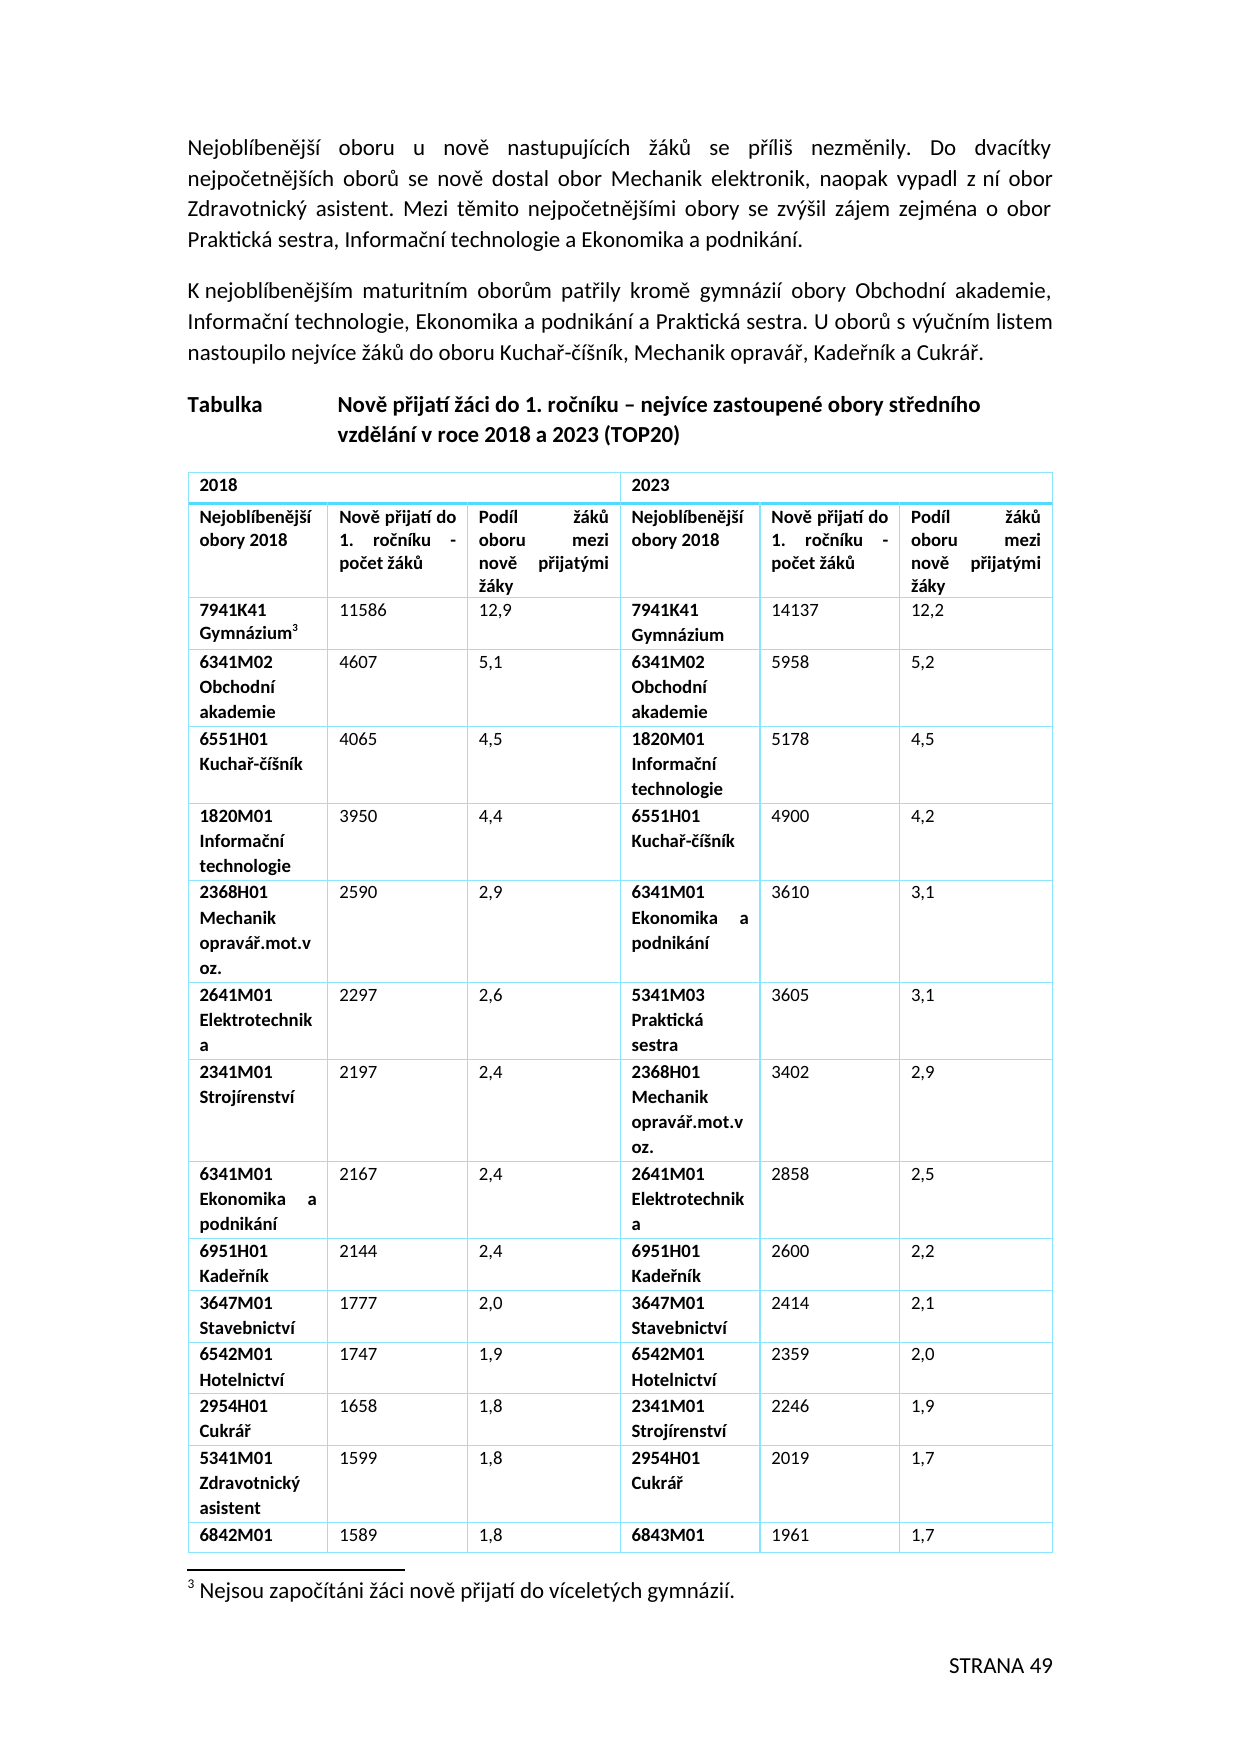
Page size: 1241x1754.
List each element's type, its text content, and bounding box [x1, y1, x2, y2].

table_cell 7941K41 Gymnázium [621, 598, 759, 649]
table_cell 3950 [328, 804, 467, 880]
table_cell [189, 1523, 327, 1552]
table_cell 2019 [761, 1446, 899, 1522]
table_cell 2600 [761, 1239, 899, 1290]
table_cell 1,7 [900, 1523, 1052, 1552]
table_header 2018 [189, 473, 620, 502]
table_cell 2,1 [900, 1291, 1052, 1342]
table_cell 2368H01 Mechanik opravář.mot.voz. [621, 1060, 759, 1161]
table_cell 4,2 [900, 804, 1052, 880]
table_cell 2197 [328, 1060, 467, 1161]
table_cell 6951H01 Kadeřník [621, 1239, 759, 1290]
table_cell Podíl žáků oboru mezi nově přijatými žáky [900, 505, 1052, 597]
table_cell 2368H01 Mechanik opravář.mot.voz. [189, 881, 327, 982]
table_cell 1,8 [468, 1394, 620, 1445]
table_cell 4900 [761, 804, 899, 880]
table_cell 11586 [328, 598, 467, 649]
table_cell 2167 [328, 1162, 467, 1238]
table_cell 1961 [761, 1523, 899, 1552]
table_cell 1777 [328, 1291, 467, 1342]
table_cell 4065 [328, 727, 467, 803]
table_cell 2,0 [900, 1343, 1052, 1393]
table_cell Nejoblíbenější obory 2018 [189, 505, 327, 597]
table_cell 1820M01 Informační technologie [621, 727, 759, 803]
table_cell 2341M01 Strojírenství [621, 1394, 759, 1445]
table_cell 3647M01 Stavebnictví [189, 1291, 327, 1342]
table_cell 2954H01 Cukrář [189, 1394, 327, 1445]
table_cell 4607 [328, 650, 467, 726]
table_cell 2,9 [900, 1060, 1052, 1161]
table_cell 5,2 [900, 650, 1052, 726]
table_cell 2,4 [468, 1060, 620, 1161]
table_cell 12,9 [468, 598, 620, 649]
table_cell 2359 [761, 1343, 899, 1393]
table_cell Nově přijatí do 1. ročníku - počet žáků [761, 505, 899, 597]
table_cell 4,4 [468, 804, 620, 880]
table_cell 2414 [761, 1291, 899, 1342]
table_cell 2,4 [468, 1162, 620, 1238]
table_cell 4,5 [900, 727, 1052, 803]
table_cell 4,5 [468, 727, 620, 803]
table_cell 5178 [761, 727, 899, 803]
table_cell 12,2 [900, 598, 1052, 649]
table_cell 1,9 [900, 1394, 1052, 1445]
table_cell 2,4 [468, 1239, 620, 1290]
table_cell 6551H01 Kuchař-číšník [621, 804, 759, 880]
text Nejoblíbenější oboru u nově nastupujících žáků se příliš nezměnily. Do dvacítky nejpočetnějších oborů se nově dostal obor Mechanik elektronik, naopak vypadl z ní obor Zdravotnický asistent. Mezi těmito nejpočetnějšími obory se zvýšil zájem zejména o obor Praktická sestra, Informační technologie a Ekonomika a podnikání. [187, 133, 1053, 253]
table_cell 6951H01 Kadeřník [189, 1239, 327, 1290]
table_cell 3605 [761, 983, 899, 1059]
table_cell Podíl žáků oboru mezi nově přijatými žáky [468, 505, 620, 597]
table_cell 2641M01 Elektrotechnika [189, 983, 327, 1059]
table_cell 3,1 [900, 983, 1052, 1059]
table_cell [621, 1523, 759, 1552]
table_cell 6341M02 Obchodní akademie [189, 650, 327, 726]
table_cell 3647M01 Stavebnictví [621, 1291, 759, 1342]
table_cell 5341M03 Praktická sestra [621, 983, 759, 1059]
table_cell 1,8 [468, 1446, 620, 1522]
table_cell 2954H01 Cukrář [621, 1446, 759, 1522]
table_cell 6551H01 Kuchař-číšník [189, 727, 327, 803]
table_cell 2,0 [468, 1291, 620, 1342]
table_cell 2641M01 Elektrotechnika [621, 1162, 759, 1238]
table_cell 1820M01 Informační technologie [189, 804, 327, 880]
table_cell 2,5 [900, 1162, 1052, 1238]
table_cell 3610 [761, 881, 899, 982]
table_cell 2341M01 Strojírenství [189, 1060, 327, 1161]
table_cell 1747 [328, 1343, 467, 1393]
table_cell 2,6 [468, 983, 620, 1059]
table_cell 1589 [328, 1523, 467, 1552]
table_cell 1,9 [468, 1343, 620, 1393]
table_cell 3,1 [900, 881, 1052, 982]
table_cell 6341M02 Obchodní akademie [621, 650, 759, 726]
table_cell 5,1 [468, 650, 620, 726]
text K nejoblíbenějším maturitním oborům patřily kromě gymnázií obory Obchodní akademie, Informační technologie, Ekonomika a podnikání a Praktická sestra. U oborů s výučním listem nastoupilo nejvíce žáků do oboru Kuchař-číšník, Mechanik opravář, Kadeřník a Cukrář. [187, 277, 1053, 366]
table_header 2023 [621, 473, 1052, 502]
table_cell 5958 [761, 650, 899, 726]
table_cell 1658 [328, 1394, 467, 1445]
table_cell 2,2 [900, 1239, 1052, 1290]
table_cell 1599 [328, 1446, 467, 1522]
table_cell 2246 [761, 1394, 899, 1445]
table_cell 14137 [761, 598, 899, 649]
table_cell 2,9 [468, 881, 620, 982]
table_cell 6341M01 Ekonomika a podnikání [621, 881, 759, 982]
table_cell 5341M01 Zdravotnický asistent [189, 1446, 327, 1522]
text Tabulka Nově přijatí žáci do 1. ročníku – nejvíce zastoupené obory středního vzdělání v roce 2018 a 2023 (TOP20) [187, 390, 1053, 448]
table_cell 1,8 [468, 1523, 620, 1552]
table_cell 2144 [328, 1239, 467, 1290]
table_cell 1,7 [900, 1446, 1052, 1522]
table_cell 2858 [761, 1162, 899, 1238]
table_cell 3402 [761, 1060, 899, 1161]
table_cell 7941K41 Gymnázium [189, 598, 327, 649]
table_cell 6542M01 Hotelnictví [189, 1343, 327, 1393]
table_cell 2297 [328, 983, 467, 1059]
table_cell 6341M01 Ekonomika a podnikání [189, 1162, 327, 1238]
table_cell Nejoblíbenější obory 2018 [621, 505, 759, 597]
table_cell 6542M01 Hotelnictví [621, 1343, 759, 1393]
table_cell 2590 [328, 881, 467, 982]
table_cell Nově přijatí do 1. ročníku - počet žáků [328, 505, 467, 597]
